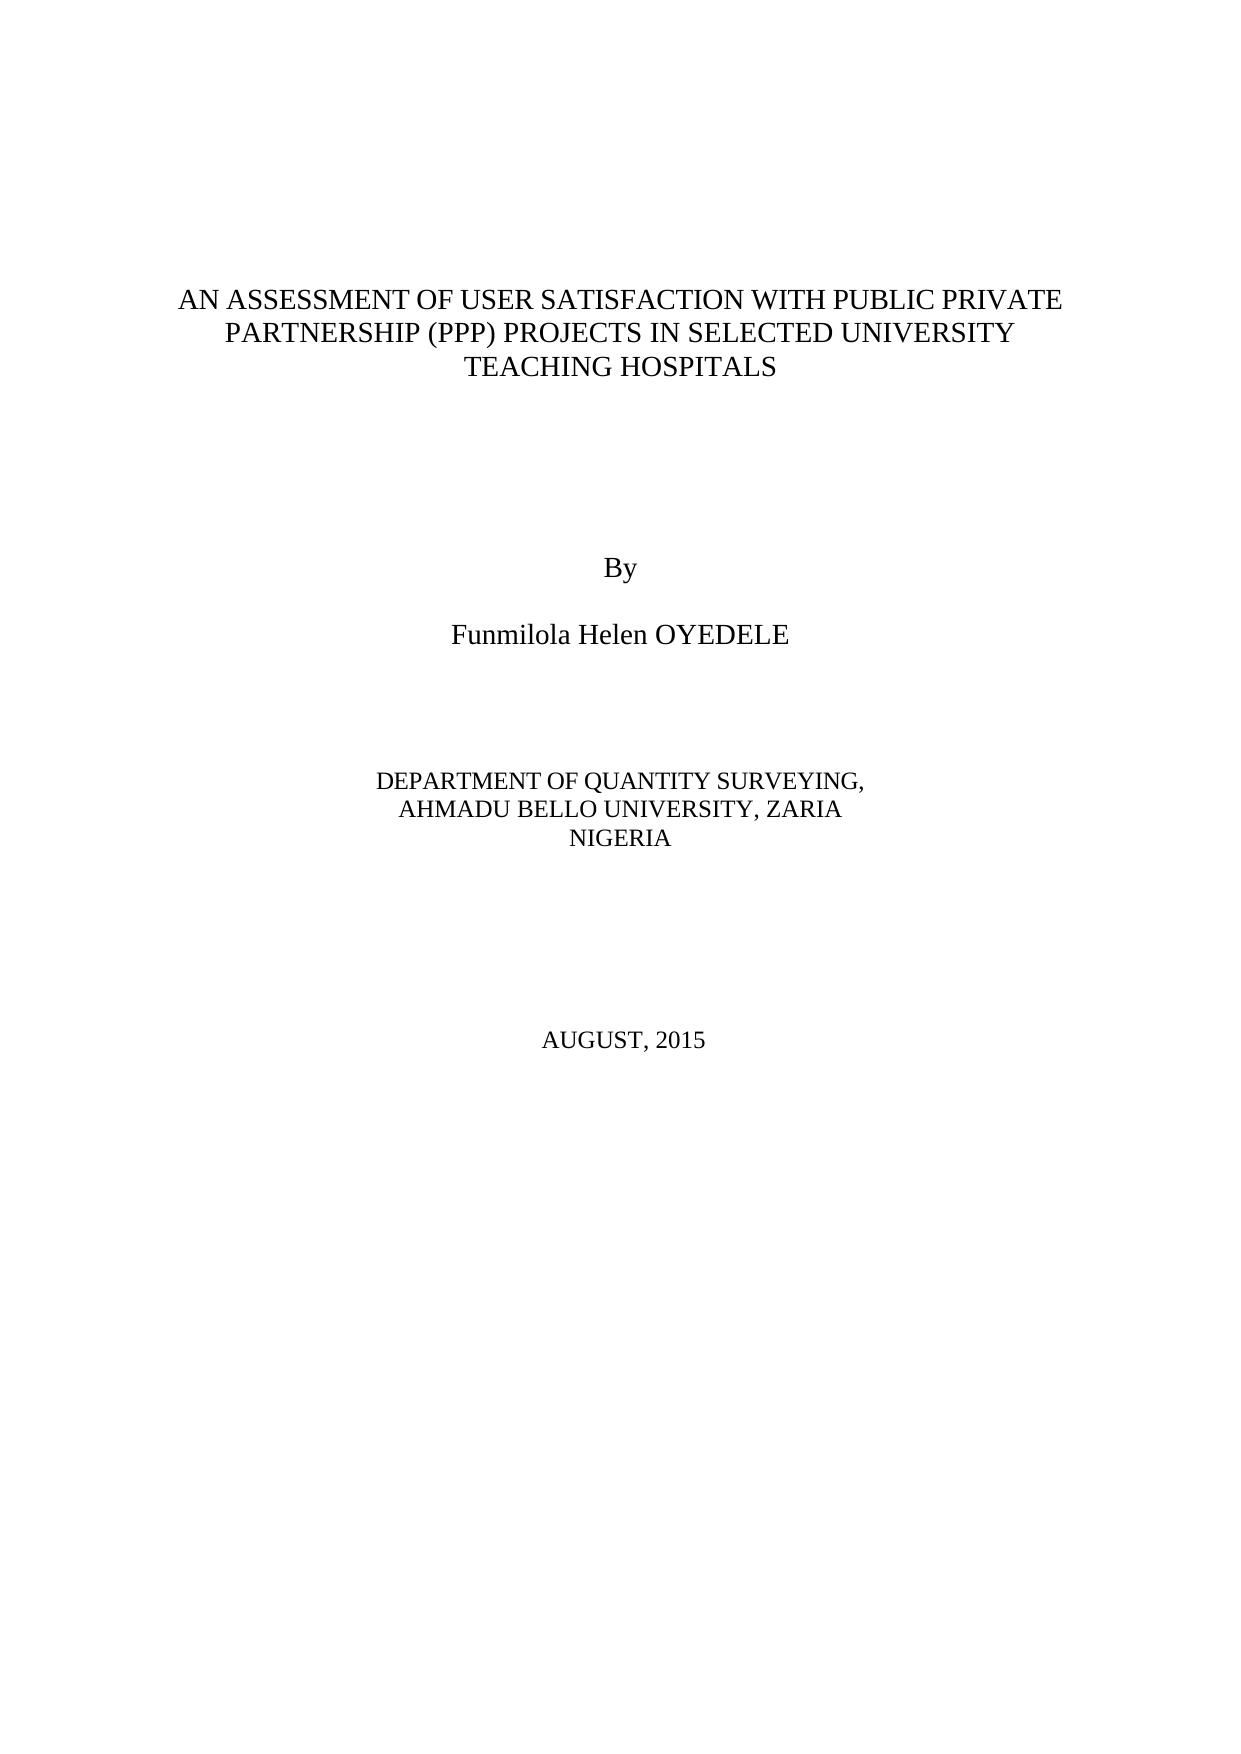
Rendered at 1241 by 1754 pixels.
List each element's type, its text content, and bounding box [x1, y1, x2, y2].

text DEPARTMENT OF QUANTITY SURVEYING, AHMADU BELLO UNIVERSITY, ZARIA NIGERIA [376, 766, 865, 852]
subtitle Funmilola Helen OYEDELE [158, 617, 1082, 651]
text By [158, 550, 1082, 584]
text AUGUST, 2015 [158, 1025, 1088, 1053]
subtitle AN ASSESSMENT OF USER SATISFACTION WITH PUBLIC PRIVATE PARTNERSHIP (PPP) PROJECTS IN SELECTED UNIVERSITY TEACHING HOSPITALS [158, 282, 1082, 383]
